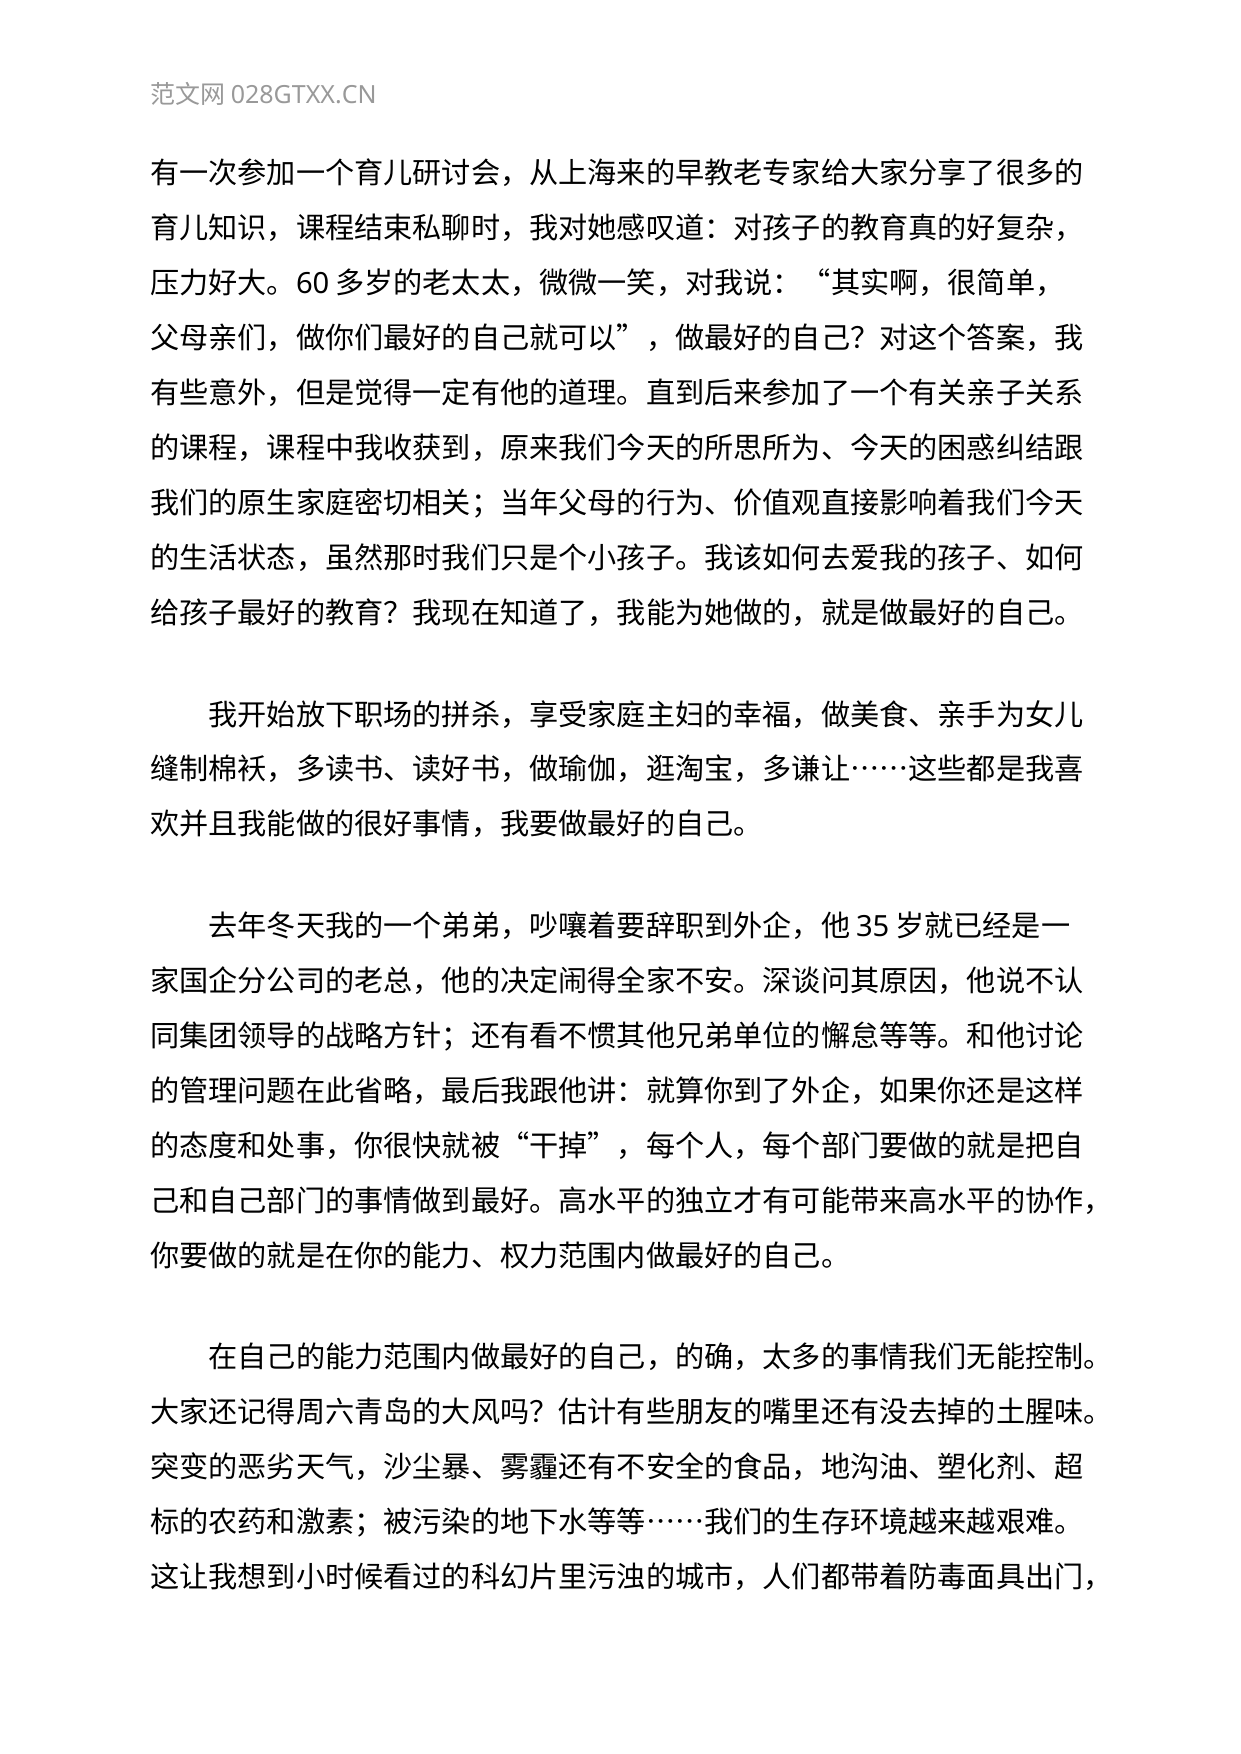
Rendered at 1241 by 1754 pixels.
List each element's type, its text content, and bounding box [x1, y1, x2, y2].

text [150, 150, 1090, 632]
text 我开始放下职场的拼杀，享受家庭主妇的幸福，做美食、亲手为女儿缝制棉袄，多读书、读好书，做瑜伽，逛淘宝，多谦让……这些都是我喜欢并且我能做的很好事情，我要做最好的自己。 [150, 691, 1090, 843]
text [150, 1334, 1090, 1596]
text 去年冬天我的一个弟弟，吵嚷着要辞职到外企，他35岁就已经是一家国企分公司的老总，他的决定闹得全家不安。深谈问其原因，他说不认同集团领导的战略方针；还有看不惯其他兄弟单位的懈怠等等。和他讨论的管理问题在此省略，最后我跟他讲：就算你到了外企，如果你还是这样的态度和处事，你很快就被“干掉”，每个人，每个部门要做的就是把自己和自己部门的事情做到最好。高水平的独立才有可能带来高水平的协作，你要做的就是在你的能力、权力范围内做最好的自己。 [150, 903, 1090, 1274]
